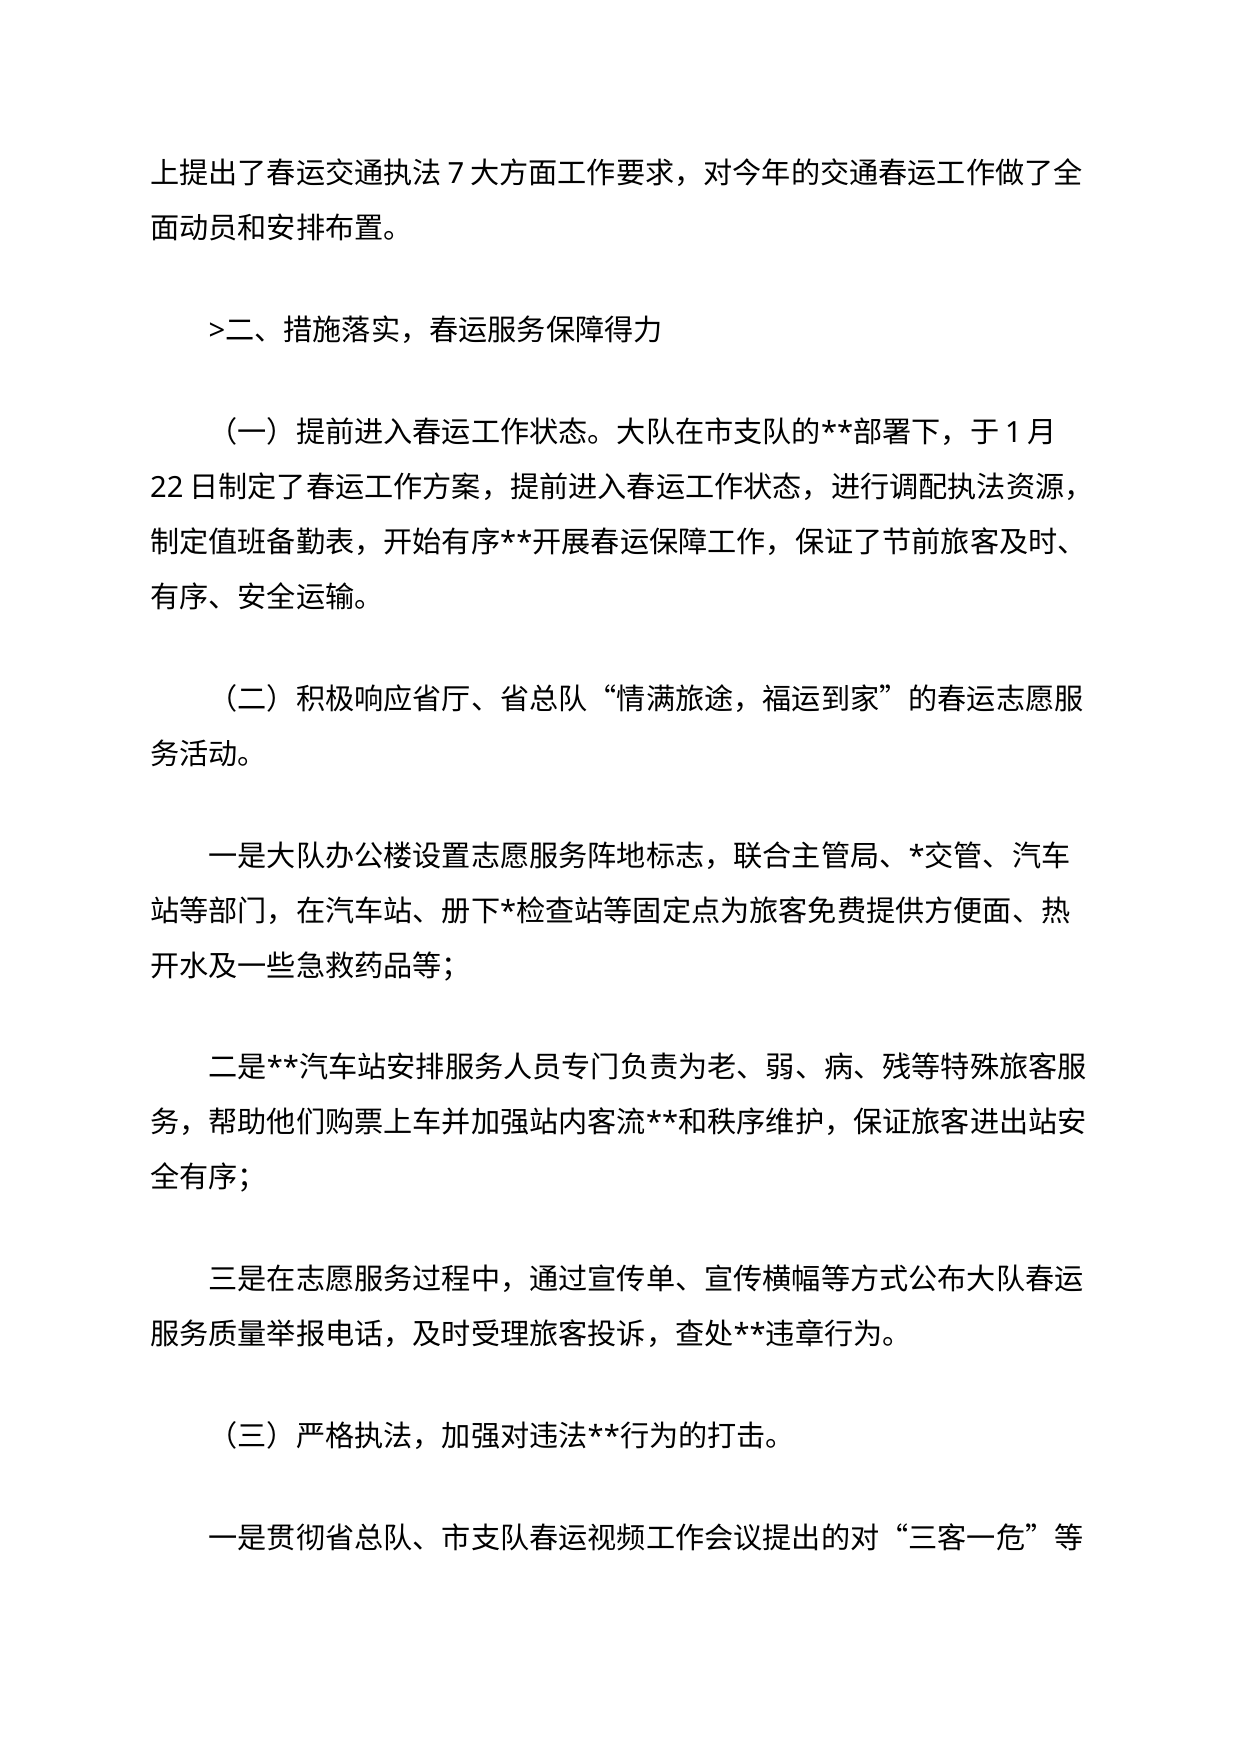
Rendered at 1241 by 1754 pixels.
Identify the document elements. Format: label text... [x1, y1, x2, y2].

text （一）提前进入春运工作状态。大队在市支队的**部署下，于1月22日制定了春运工作方案，提前进入春运工作状态，进行调配执法资源，制定值班备勤表，开始有序**开展春运保障工作，保证了节前旅客及时、有序、安全运输。 [150, 409, 1090, 616]
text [150, 1514, 1090, 1557]
text （二）积极响应省厅、省总队“情满旅途，福运到家”的春运志愿服务活动。 [150, 676, 1090, 773]
text >二、措施落实，春运服务保障得力 [150, 307, 1090, 349]
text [150, 150, 1090, 247]
text 二是**汽车站安排服务人员专门负责为老、弱、病、残等特殊旅客服务，帮助他们购票上车并加强站内客流**和秩序维护，保证旅客进出站安全有序； [150, 1044, 1090, 1196]
text 一是大队办公楼设置志愿服务阵地标志，联合主管局、*交管、汽车站等部门，在汽车站、册下*检查站等固定点为旅客免费提供方便面、热开水及一些急救药品等； [150, 832, 1090, 984]
text 三是在志愿服务过程中，通过宣传单、宣传横幅等方式公布大队春运服务质量举报电话，及时受理旅客投诉，查处**违章行为。 [150, 1256, 1090, 1353]
text （三）严格执法，加强对违法**行为的打击。 [150, 1413, 1090, 1455]
